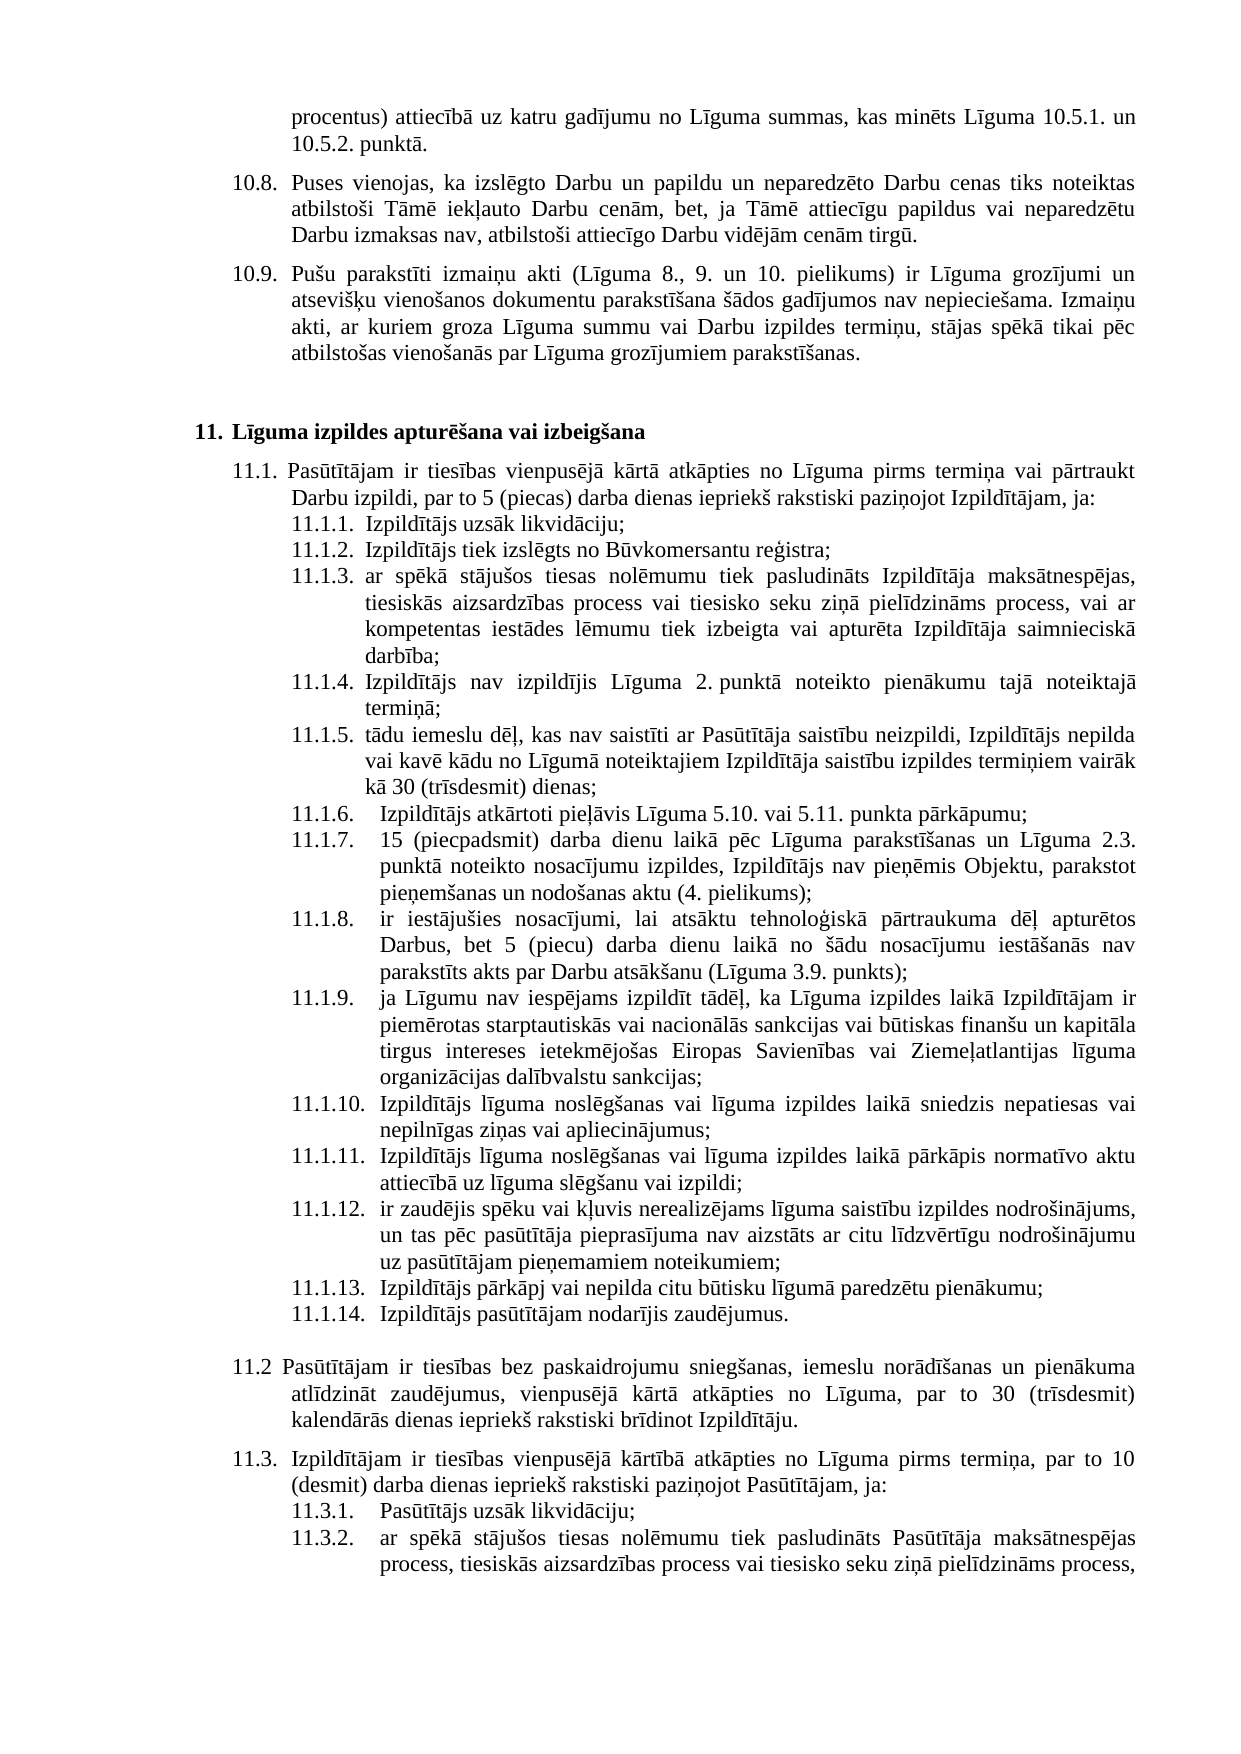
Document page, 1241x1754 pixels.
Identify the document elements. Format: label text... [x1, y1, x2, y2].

list Izpildītājs pasūtītājam nodarījis zaudējumus. [291, 1301, 1137, 1327]
list Izpildītājs līguma noslēgšanas vai līguma izpildes laikā pārkāpis normatīvo aktu attiecībā uz līguma slēgšanu vai izpildi; [291, 1142, 1137, 1195]
list Izpildītājs nav izpildījis Līguma 2. punktā noteikto pienākumu tajā noteiktajā termiņā; [291, 668, 1137, 721]
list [232, 103, 1137, 156]
list Pasūtītājs uzsāk likvidāciju; [291, 1497, 1137, 1524]
text 11.1.1. Izpildītājs uzsāk likvidāciju; [291, 510, 1137, 536]
list Līguma izpildes apturēšana vai izbeigšana [194, 418, 1137, 445]
text 11.1. Pasūtītājam ir tiesības vienpusējā kārtā atkāpties no Līguma pirms termiņa vai pārtraukt Darbu izpildi, par to 5 (piecas) darba dienas iepriekš rakstiski paziņojot Izpildītājam, ja: [232, 457, 1137, 510]
list Izpildītājam ir tiesības vienpusējā kārtībā atkāpties no Līguma pirms termiņa, par to 10 (desmit) darba dienas iepriekš rakstiski paziņojot Pasūtītājam, ja: [232, 1445, 1137, 1497]
list ir zaudējis spēku vai kļuvis nerealizējams līguma saistību izpildes nodrošinājums, un tas pēc pasūtītāja pieprasījuma nav aizstāts ar citu līdzvērtīgu nodrošinājumu uz pasūtītājam pieņemamiem noteikumiem; [291, 1195, 1137, 1274]
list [291, 1524, 1137, 1577]
list ja Līgumu nav iespējams izpildīt tādēļ, ka Līguma izpildes laikā Izpildītājam ir piemērotas starptautiskās vai nacionālās sankcijas vai būtiskas finanšu un kapitāla tirgus intereses ietekmējošas Eiropas Savienības vai Ziemeļatlantijas līguma organizācijas dalībvalstu sankcijas; [291, 984, 1137, 1090]
list ar spēkā stājušos tiesas nolēmumu tiek pasludināts Izpildītāja maksātnespējas, tiesiskās aizsardzības process vai tiesisko seku ziņā pielīdzināms process, vai ar kompetentas iestādes lēmumu tiek izbeigta vai apturēta Izpildītāja saimnieciskā darbība; [291, 563, 1137, 668]
text 11.2 Pasūtītājam ir tiesības bez paskaidrojumu sniegšanas, iemeslu norādīšanas un pienākuma atlīdzināt zaudējumus, vienpusējā kārtā atkāpties no Līguma, par to 30 (trīsdesmit) kalendārās dienas iepriekš rakstiski brīdinot Izpildītāju. [232, 1353, 1137, 1432]
list Izpildītājs tiek izslēgts no Būvkomersantu reģistra; [291, 536, 1137, 563]
list Izpildītājs pārkāpj vai nepilda citu būtisku līgumā paredzētu pienākumu; [291, 1274, 1137, 1301]
list tādu iemeslu dēļ, kas nav saistīti ar Pasūtītāja saistību neizpildi, Izpildītājs nepilda vai kavē kādu no Līgumā noteiktajiem Izpildītāja saistību izpildes termiņiem vairāk kā 30 (trīsdesmit) dienas; [291, 721, 1137, 800]
list 15 (piecpadsmit) darba dienu laikā pēc Līguma parakstīšanas un Līguma 2.3. punktā noteikto nosacījumu izpildes, Izpildītājs nav pieņēmis Objektu, parakstot pieņemšanas un nodošanas aktu (4. pielikums); [291, 826, 1137, 905]
list ir iestājušies nosacījumi, lai atsāktu tehnoloģiskā pārtraukuma dēļ apturētos Darbus, bet 5 (piecu) darba dienu laikā no šādu nosacījumu iestāšanās nav parakstīts akts par Darbu atsākšanu (Līguma 3.9. punkts); [291, 905, 1137, 984]
list Puses vienojas, ka izslēgto Darbu un papildu un neparedzēto Darbu cenas tiks noteiktas atbilstoši Tāmē iekļauto Darbu cenām, bet, ja Tāmē attiecīgu papildus vai neparedzētu Darbu izmaksas nav, atbilstoši attiecīgo Darbu vidējām cenām tirgū. [232, 169, 1137, 248]
list Izpildītājs atkārtoti pieļāvis Līguma 5.10. vai 5.11. punkta pārkāpumu; [291, 800, 1137, 826]
list Izpildītājs līguma noslēgšanas vai līguma izpildes laikā sniedzis nepatiesas vai nepilnīgas ziņas vai apliecinājumus; [291, 1090, 1137, 1142]
list Pušu parakstīti izmaiņu akti (Līguma 8., 9. un 10. pielikums) ir Līguma grozījumi un atsevišķu vienošanos dokumentu parakstīšana šādos gadījumos nav nepieciešama. Izmaiņu akti, ar kuriem groza Līguma summu vai Darbu izpildes termiņu, stājas spēkā tikai pēc atbilstošas vienošanās par Līguma grozījumiem parakstīšanas. [232, 260, 1137, 366]
